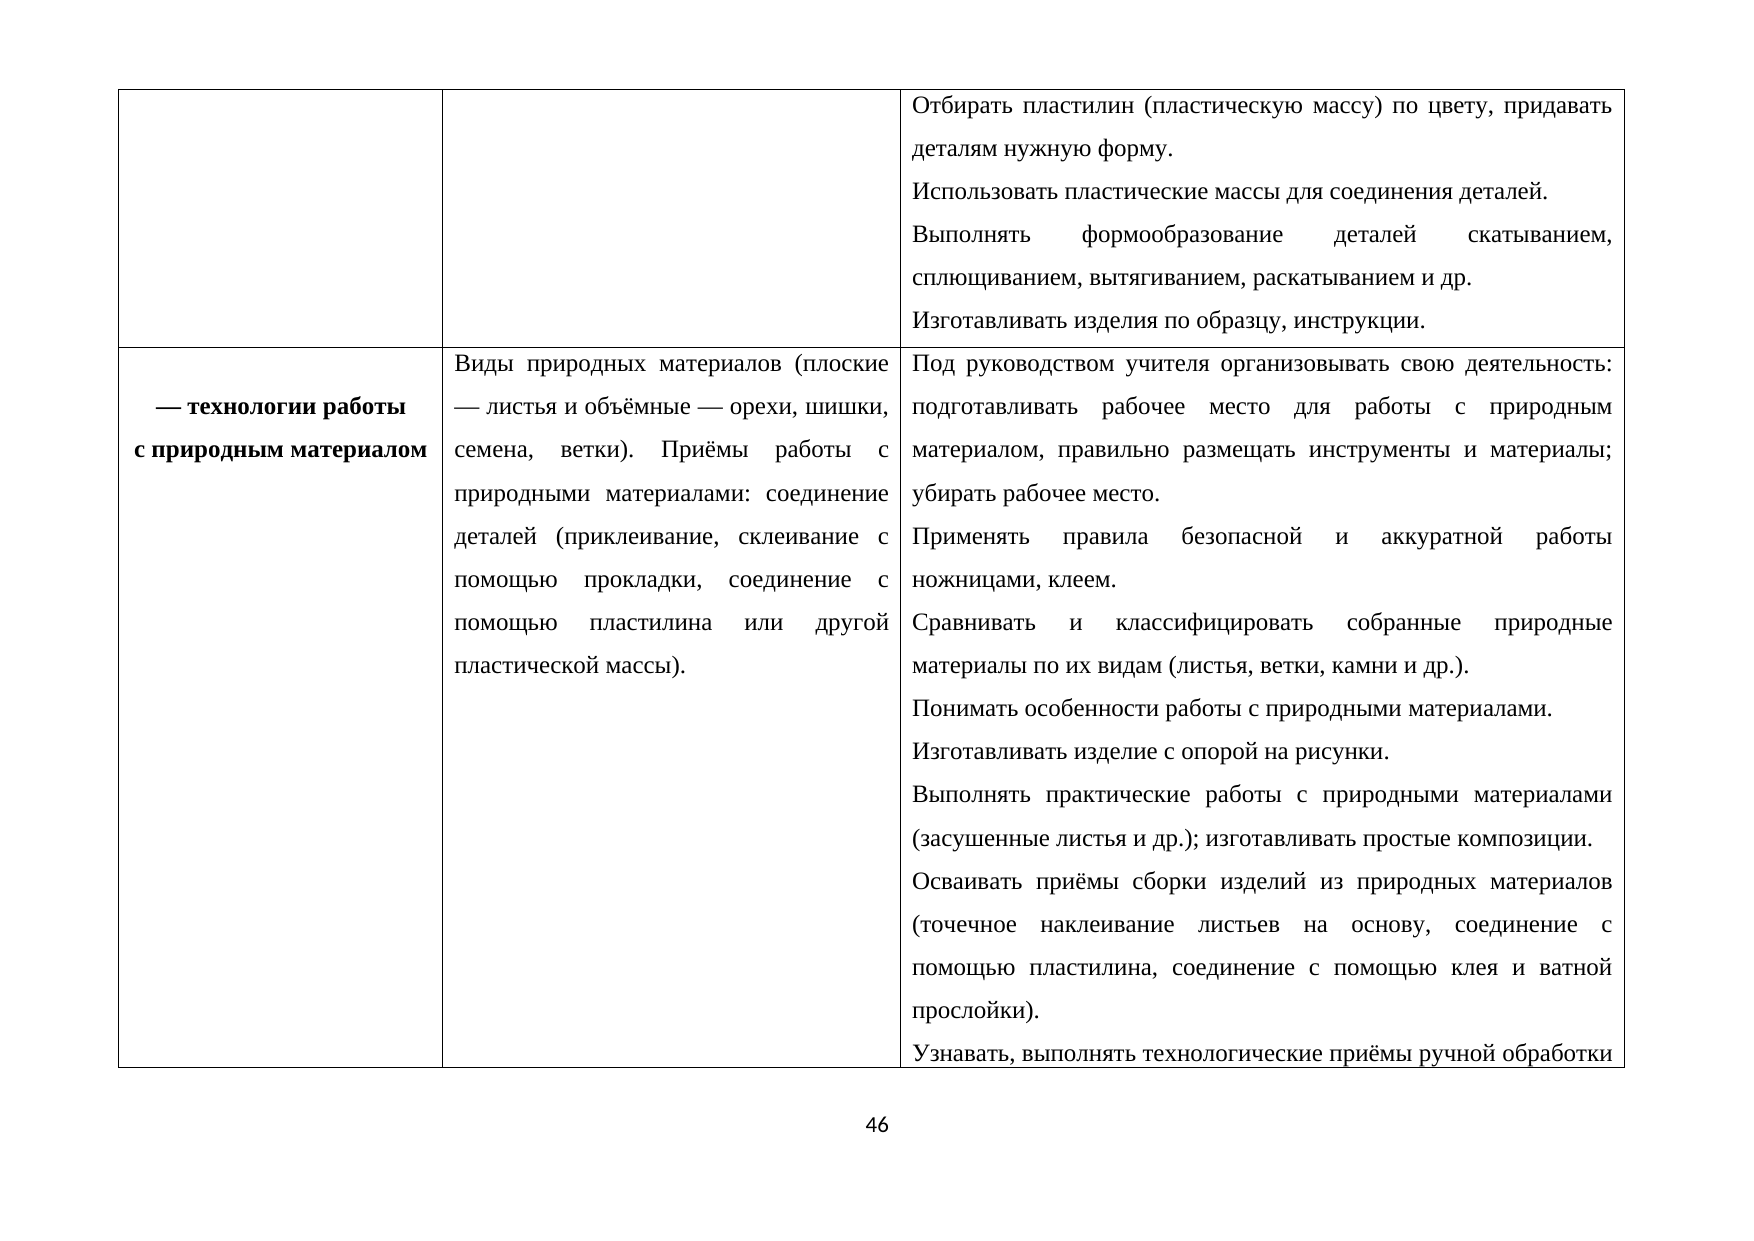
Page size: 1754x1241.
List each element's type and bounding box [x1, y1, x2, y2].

table_cell [901, 90, 1624, 347]
table_cell [443, 348, 900, 1067]
table_cell [119, 348, 442, 1067]
table_cell [901, 348, 1624, 1067]
table_cell [119, 90, 442, 347]
